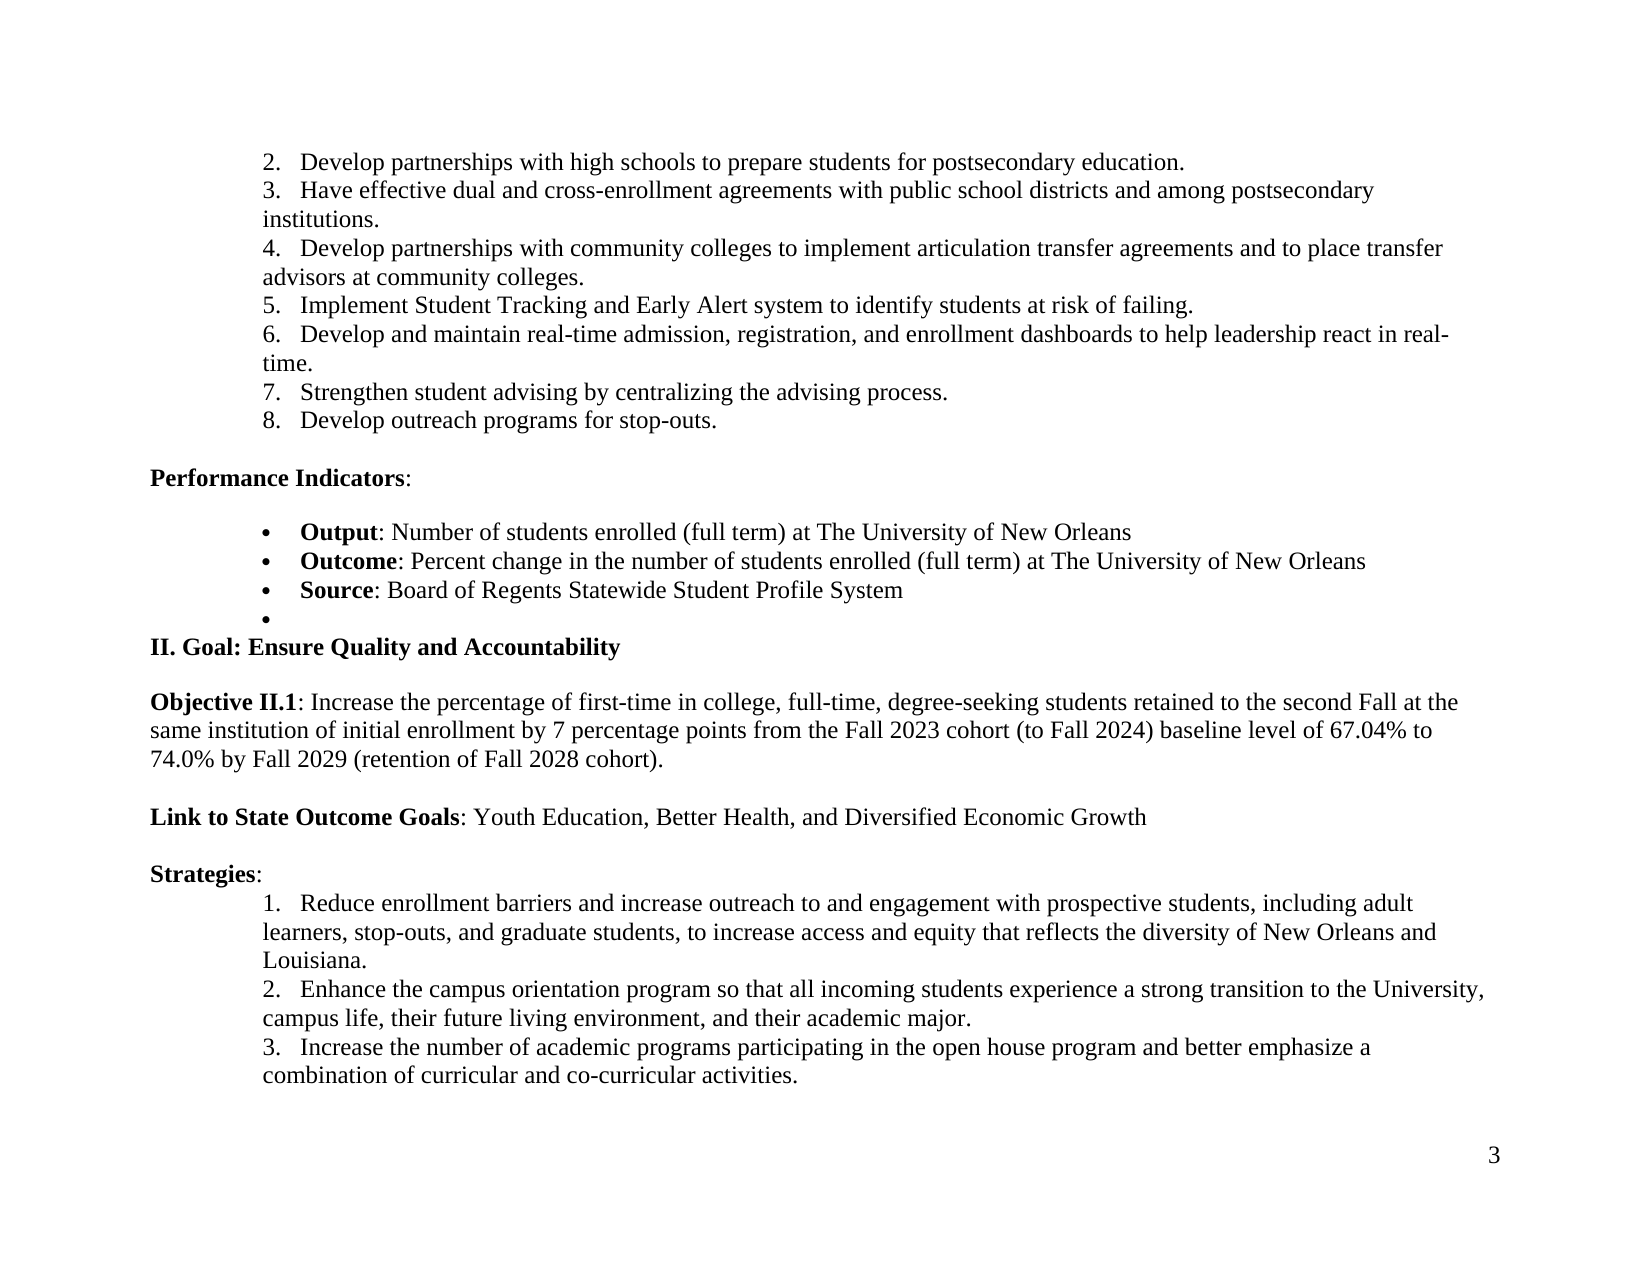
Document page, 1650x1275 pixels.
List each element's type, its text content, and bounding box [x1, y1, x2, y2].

list Strengthen student advising by centralizing the advising process. [262, 377, 1500, 406]
list Enhance the campus orientation program so that all incoming students experience a strong transition to the University, campus life, their future living environment, and their academic major. [262, 974, 1500, 1032]
list Source: Board of Regents Statewide Student Profile System [262, 575, 1500, 604]
list Outcome: Percent change in the number of students enrolled (full term) at The University of New Orleans [262, 546, 1500, 575]
text Performance Indicators: [150, 463, 1500, 492]
list Reduce enrollment barriers and increase outreach to and engagement with prospective students, including adult learners, stop-outs, and graduate students, to increase access and equity that reflects the diversity of New Orleans and Louisiana. [262, 888, 1500, 974]
list Develop outreach programs for stop-outs. [262, 406, 1500, 434]
list Have effective dual and cross-enrollment agreements with public school districts and among postsecondary institutions. [262, 176, 1500, 233]
list Output: Number of students enrolled (full term) at The University of New Orleans [262, 517, 1500, 546]
text Strategies: [150, 830, 1500, 888]
text Link to State Outcome Goals: Youth Education, Better Health, and Diversified Economic Growth [150, 773, 1500, 830]
list Develop partnerships with community colleges to implement articulation transfer agreements and to place transfer advisors at community colleges. [262, 233, 1500, 291]
list Develop and maintain real-time admission, registration, and enrollment dashboards to help leadership react in real-time. [262, 319, 1500, 377]
list Develop partnerships with high schools to prepare students for postsecondary education. [262, 147, 1500, 176]
text Objective II.1: Increase the percentage of first-time in college, full-time, degree-seeking students retained to the second Fall at the same institution of initial enrollment by 7 percentage points from the Fall 2023 cohort (to Fall 2024) baseline level of 67.04% to 74.0% by Fall 2029 (retention of Fall 2028 cohort). [150, 687, 1500, 773]
text II. Goal: Ensure Quality and Accountability [150, 632, 1500, 661]
list Implement Student Tracking and Early Alert system to identify students at risk of failing. [262, 291, 1500, 319]
list Increase the number of academic programs participating in the open house program and better emphasize a combination of curricular and co-curricular activities. [262, 1032, 1500, 1089]
